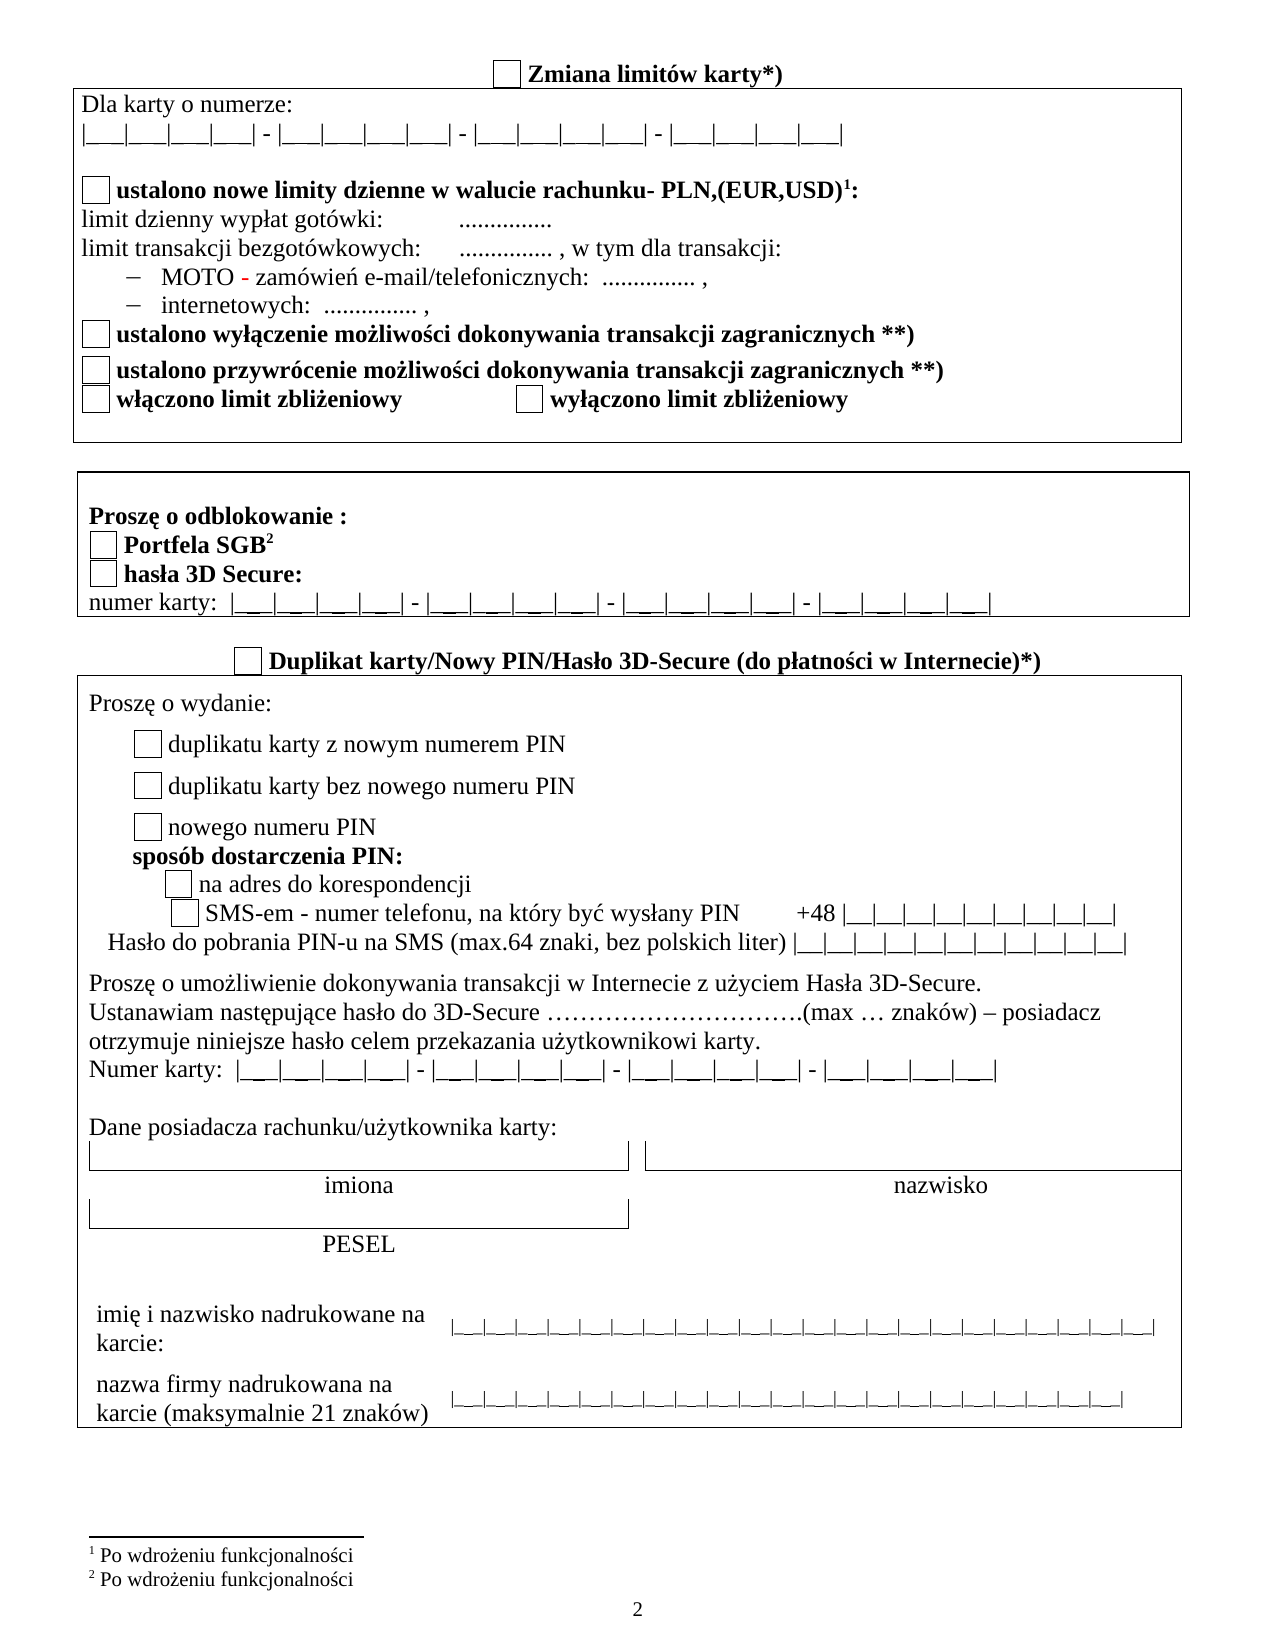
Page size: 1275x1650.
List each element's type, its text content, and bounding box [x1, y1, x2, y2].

table_header Proszę o odblokowanie : Portfela SGB hasła 3D Secure: numer karty: |_ _|_ _|_ _|_ _| - |_ _|_ _|_ _|_ _| - |_ _|_ _|_ _|_ _| - |_ _|_ _|_ _|_ _| [78, 473, 1189, 616]
table_header Proszę o wydanie: duplikatu karty z nowym numerem PIN duplikatu karty bez nowego numeru PIN nowego numeru PIN sposób dostarczenia PIN: na adres do korespondencji SMS-em - numer telefonu, na który być wysłany PIN +48 |__|__|__|__|__|__|__|__|__| Hasło do pobrania PIN-u na SMS (max.64 znaki, bez polskich liter) |__|__|__|__|__|__|__|__|__|__|__| Proszę o umożliwienie dokonywania transakcji w Internecie z użyciem Hasła 3D-Secure. Ustanawiam następujące hasło do 3D-Secure ………………………….(max … znaków) – posiadacz otrzymuje niniejsze hasło celem przekazania użytkownikowi karty. Numer karty: |_ _|_ _|_ _|_ _| - |_ _|_ _|_ _|_ _| - |_ _|_ _|_ _|_ _| - |_ _|_ _|_ _|_ _| Dane posiadacza rachunku/użytkownika karty: [78, 676, 1181, 1427]
table_header Dla karty o numerze: |_ _|_ _|_ _|_ _| - |_ _|_ _|_ _|_ _| - |_ _|_ _|_ _|_ _| - |_ _|_ _|_ _|_ _| ustalono nowe limity dzienne w walucie rachunku- PLN,(EUR,USD): limit dzienny wypłat gotówki: ............... limit transakcji bezgotówkowych: ............... , w tym dla transakcji: MOTO - zamówień e-mail/telefonicznych: ............... , internetowych: ............... , ustalono wyłączenie możliwości dokonywania transakcji zagranicznych **) ustalono przywrócenie możliwości dokonywania transakcji zagranicznych **) włączono limit zbliżeniowy wyłączono limit zbliżeniowy [74, 89, 1181, 442]
text Zmiana limitów karty*) [89, 59, 1186, 88]
text Duplikat karty/Nowy PIN/Hasło 3D-Secure (do płatności w Internecie)*) [89, 646, 1186, 675]
